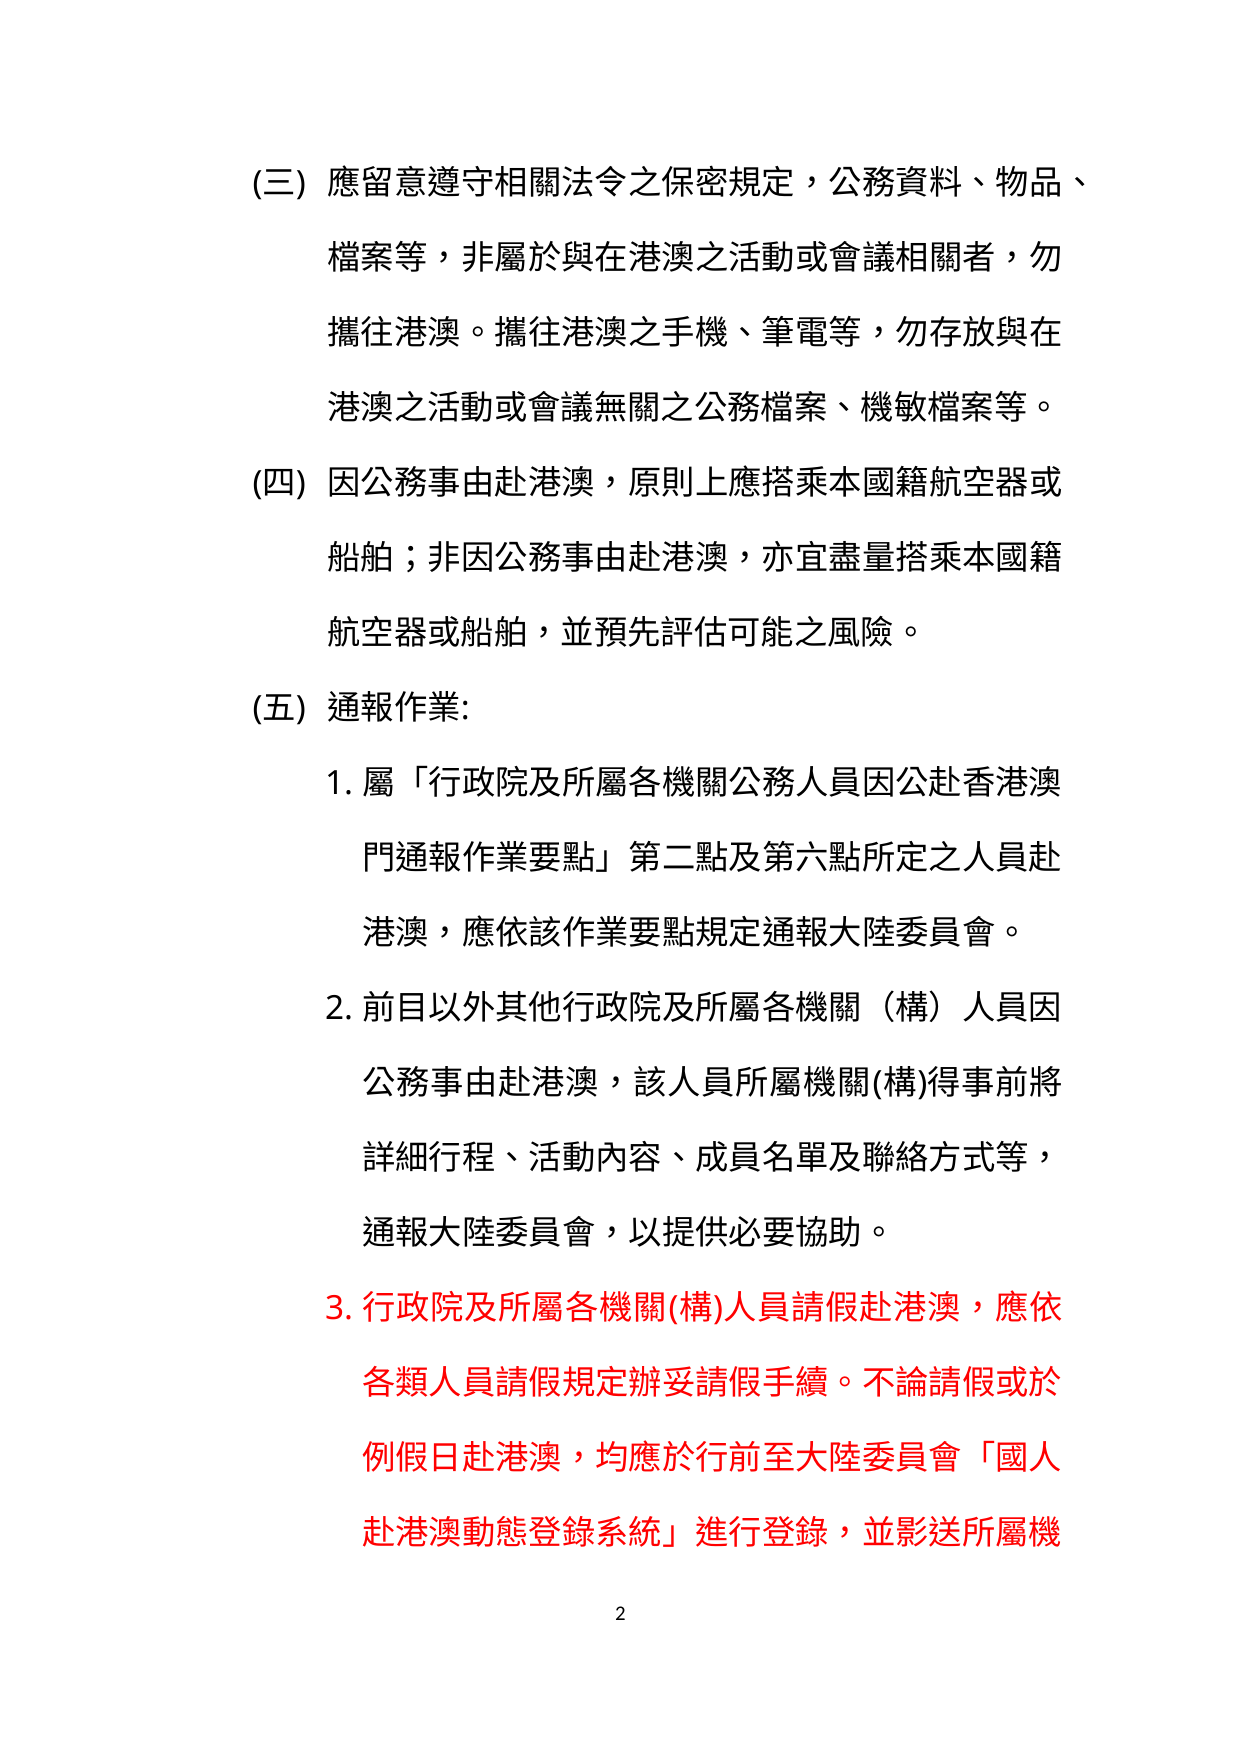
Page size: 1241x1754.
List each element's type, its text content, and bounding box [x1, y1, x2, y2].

list 前目以外其他行政院及所屬各機關（構）人員因公務事由赴港澳，該人員所屬機關(構)得事前將詳細行程、活動內容、成員名單及聯絡方式等，通報大陸委員會，以提供必要協助。 [325, 967, 1063, 1267]
list 屬「行政院及所屬各機關公務人員因公赴香港澳門通報作業要點」第二點及第六點所定之人員赴港澳，應依該作業要點規定通報大陸委員會。 [325, 742, 1063, 967]
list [325, 1267, 1063, 1567]
list 因公務事由赴港澳，原則上應搭乘本國籍航空器或船舶；非因公務事由赴港澳，亦宜盡量搭乘本國籍航空器或船舶，並預先評估可能之風險。 [252, 442, 1063, 667]
list 應留意遵守相關法令之保密規定，公務資料、物品、檔案等，非屬於與在港澳之活動或會議相關者，勿攜往港澳。攜往港澳之手機、筆電等，勿存放與在港澳之活動或會議無關之公務檔案、機敏檔案等。 [252, 142, 1063, 442]
list 通報作業: [252, 667, 1063, 742]
